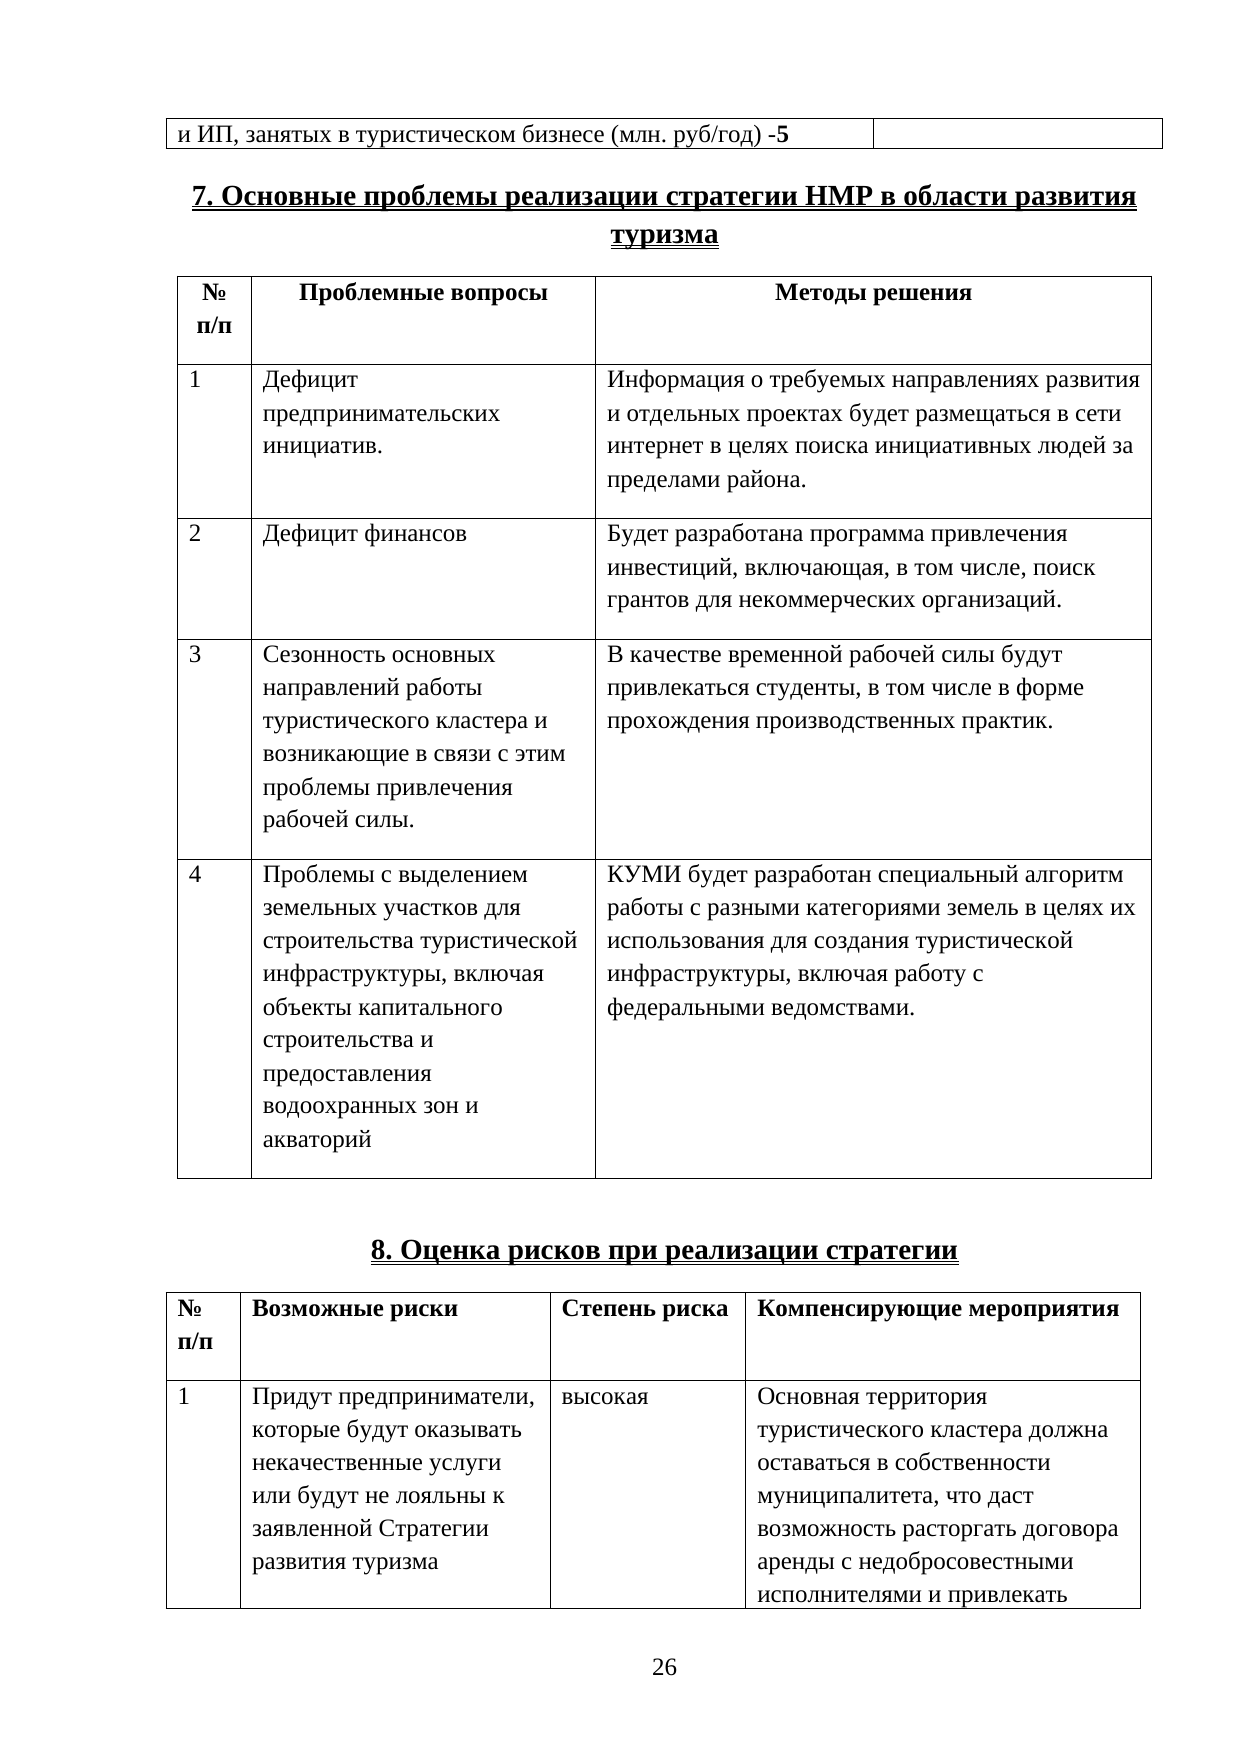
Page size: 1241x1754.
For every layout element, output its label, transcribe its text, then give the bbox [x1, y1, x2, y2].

table_cell 1 [178, 365, 251, 517]
table_header Проблемные вопросы [252, 277, 595, 363]
table_header Степень риска [551, 1293, 745, 1380]
table_cell В качестве временной рабочей силы будут привлекаться студенты, в том числе в форме прохождения производственных практик. [596, 640, 1151, 858]
table_header Возможные риски [241, 1293, 550, 1380]
table_cell Дефицит финансов [252, 519, 595, 638]
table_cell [241, 1381, 550, 1608]
table_cell 1 [167, 1381, 240, 1608]
table_cell высокая [551, 1381, 745, 1608]
table_header № п/п [167, 1293, 240, 1380]
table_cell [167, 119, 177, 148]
table_cell Проблемы с выделением земельных участков для строительства туристической инфраструктуры, включая объекты капитального строительства и предоставления водоохранных зон и акваторий [252, 860, 595, 1177]
table_cell [874, 119, 1162, 148]
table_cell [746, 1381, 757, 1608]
table_cell Информация о требуемых направлениях развития и отдельных проектах будет размещаться в сети интернет в целях поиска инициативных людей за пределами района. [596, 365, 1151, 517]
table_header № п/п [178, 277, 251, 363]
table_cell Будет разработана программа привлечения инвестиций, включающая, в том числе, поиск грантов для некоммерческих организаций. [596, 519, 1151, 638]
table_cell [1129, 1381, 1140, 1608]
text 7. Основные проблемы реализации стратегии НМР в области развития туризма [177, 178, 1152, 250]
table_header Методы решения [596, 277, 1151, 363]
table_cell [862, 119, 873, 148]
text 8. Оценка рисков при реализации стратегии [177, 1232, 1152, 1266]
table_cell Дефицит предпринимательских инициатив. [252, 365, 595, 517]
table_cell 2 [178, 519, 251, 638]
table_cell Сезонность основных направлений работы туристического кластера и возникающие в связи с этим проблемы привлечения рабочей силы. [252, 640, 595, 858]
table_header Компенсирующие мероприятия [746, 1293, 1140, 1380]
table_cell 4 [178, 860, 251, 1177]
table_cell 3 [178, 640, 251, 858]
table_cell КУМИ будет разработан специальный алгоритм работы с разными категориями земель в целях их использования для создания туристической инфраструктуры, включая работу с федеральными ведомствами. [596, 860, 1151, 1177]
